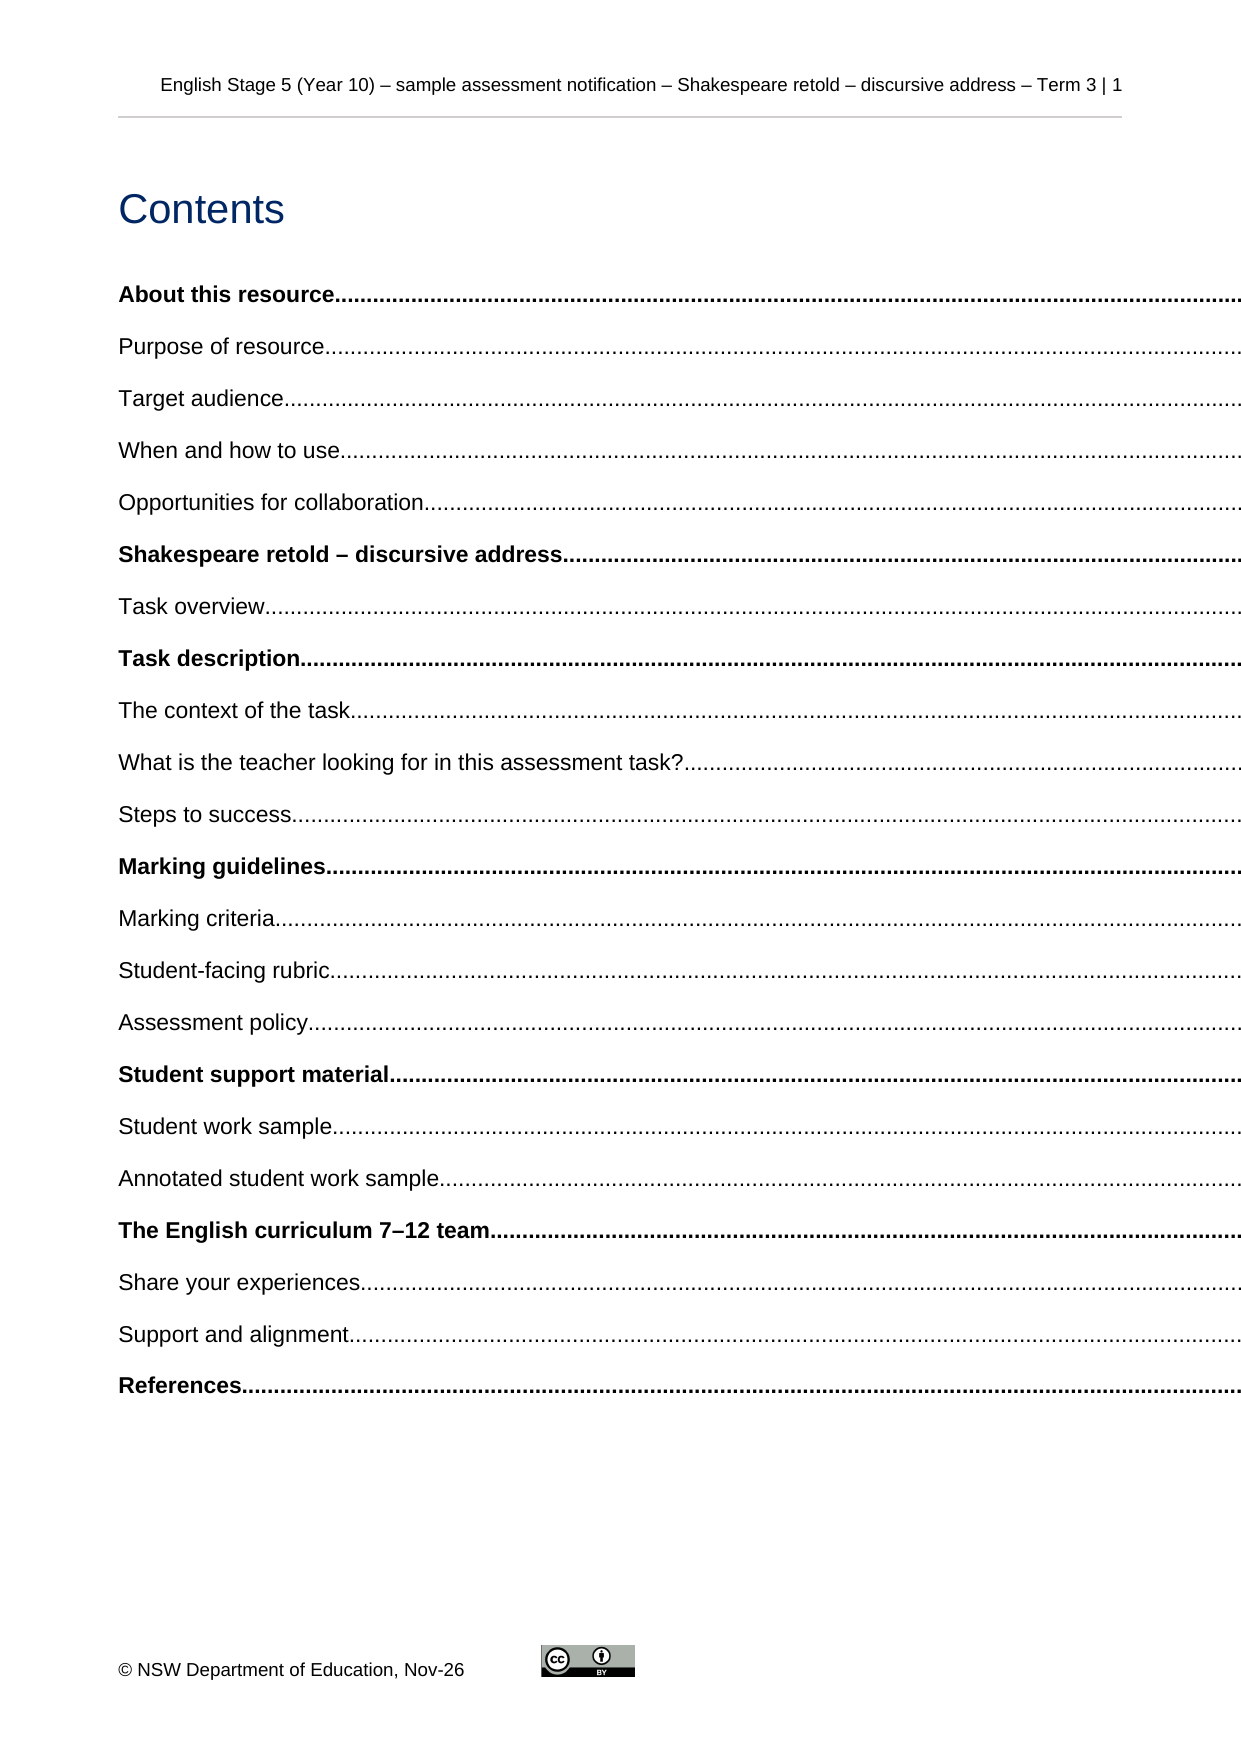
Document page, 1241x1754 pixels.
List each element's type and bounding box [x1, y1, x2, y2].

picture [541, 1645, 635, 1677]
